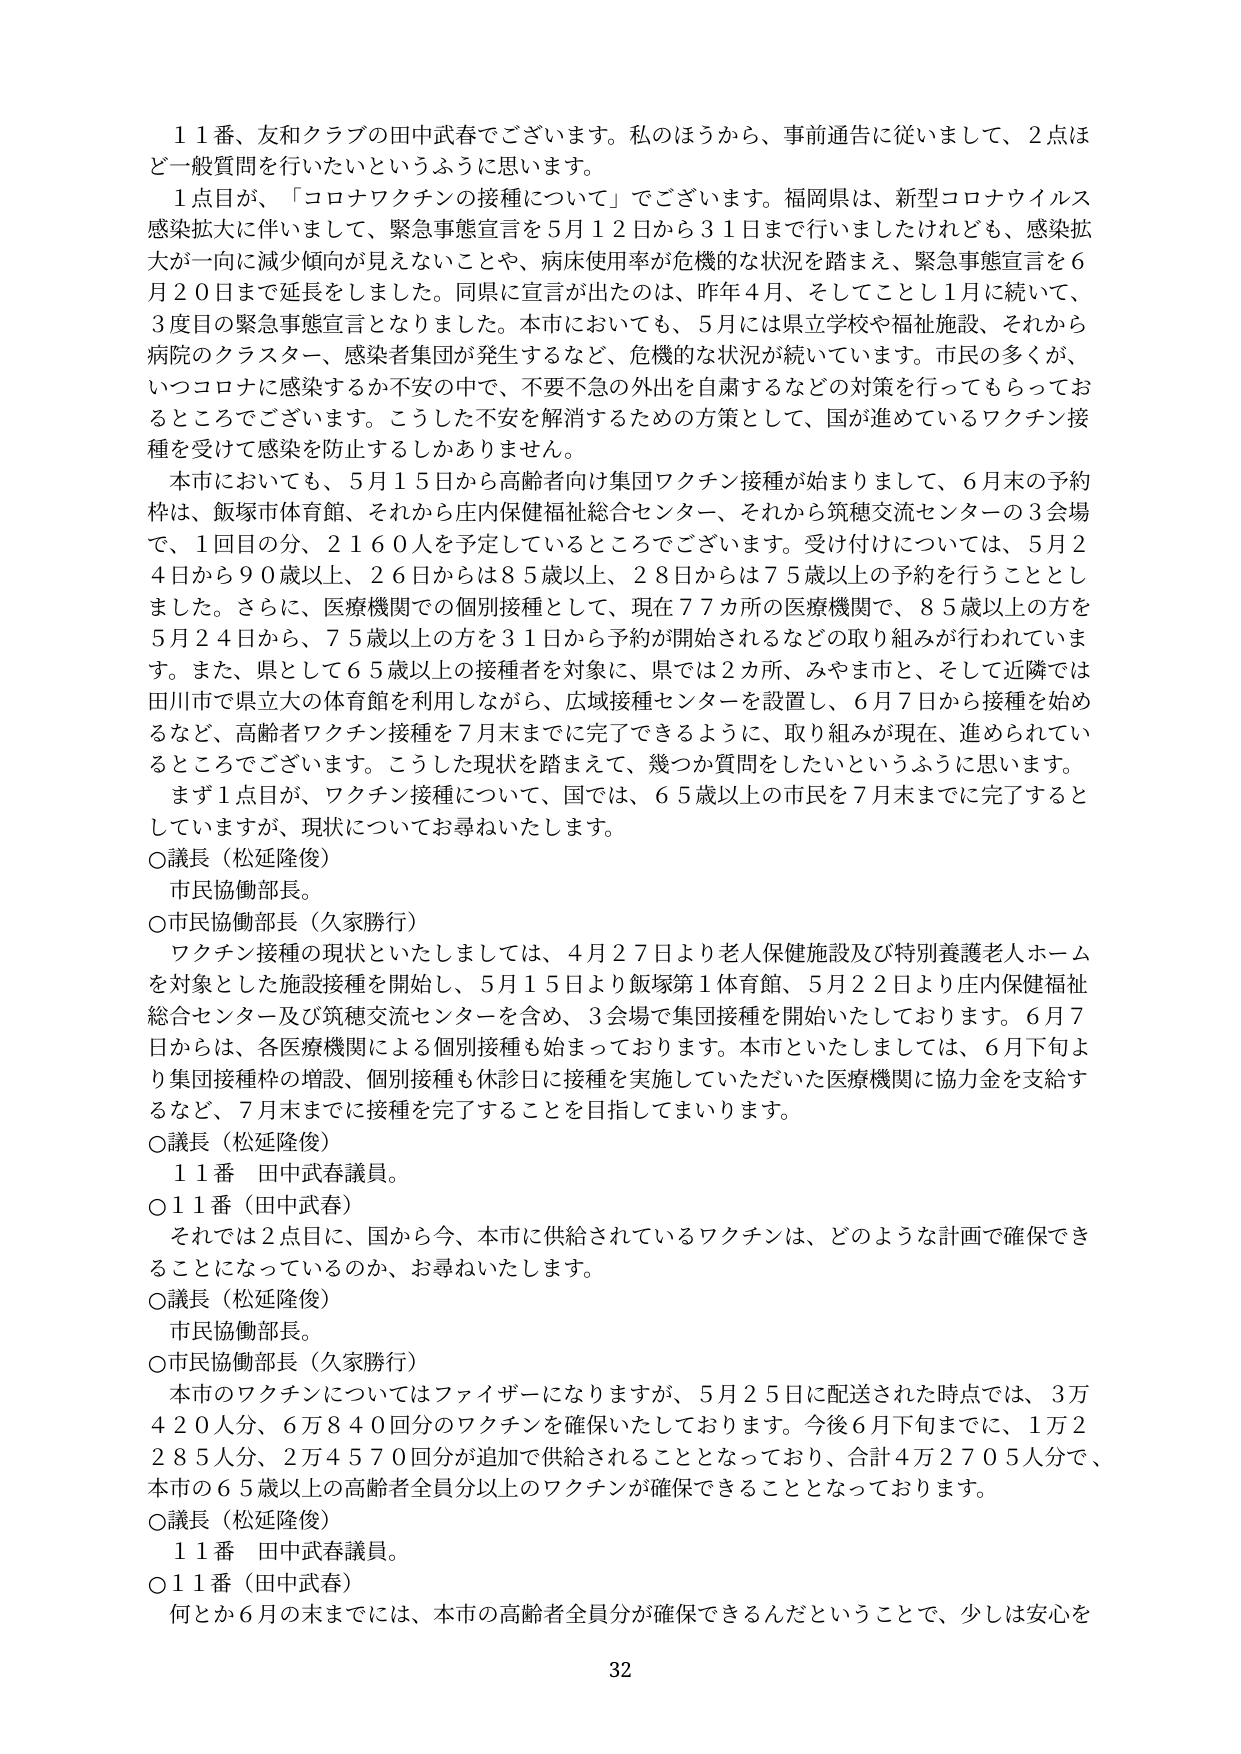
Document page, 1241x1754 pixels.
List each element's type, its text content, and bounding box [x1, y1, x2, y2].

text ○議長（松延隆俊） [148, 1125, 1092, 1157]
text 本市のワクチンについてはファイザーになりますが、５月２５日に配送された時点では、３万４２０人分、６万８４０回分のワクチンを確保いたしております。今後６月下旬までに、１万２２８５人分、２万４５７０回分が追加で供給されることとなっており、合計４万２７０５人分で、本市の６５歳以上の高齢者全員分以上のワクチンが確保できることとなっております。 [148, 1377, 1092, 1503]
text ○議長（松延隆俊） [148, 1503, 1092, 1534]
text 本市においても、５月１５日から高齢者向け集団ワクチン接種が始まりまして、６月末の予約枠は、飯塚市体育館、それから庄内保健福祉総合センター、それから筑穂交流センターの３会場で、１回目の分、２１６０人を予定しているところでございます。受け付けについては、５月２４日から９０歳以上、２６日からは８５歳以上、２８日からは７５歳以上の予約を行うこととしました。さらに、医療機関での個別接種として、現在７７カ所の医療機関で、８５歳以上の方を５月２４日から、７５歳以上の方を３１日から予約が開始されるなどの取り組みが行われています。また、県として６５歳以上の接種者を対象に、県では２カ所、みやま市と、そして近隣では田川市で県立大の体育館を利用しながら、広域接種センターを設置し、６月７日から接種を始めるなど、高齢者ワクチン接種を７月末までに完了できるように、取り組みが現在、進められているところでございます。こうした現状を踏まえて、幾つか質問をしたいというふうに思います。 [148, 464, 1092, 779]
text １１番 田中武春議員。 [148, 1157, 1092, 1188]
text ○市民協働部長（久家勝行） [148, 905, 1092, 936]
text それでは２点目に、国から今、本市に供給されているワクチンは、どのような計画で確保できることになっているのか、お尋ねいたします。 [148, 1219, 1092, 1282]
text ワクチン接種の現状といたしましては、４月２７日より老人保健施設及び特別養護老人ホームを対象とした施設接種を開始し、５月１５日より飯塚第１体育館、５月２２日より庄内保健福祉総合センター及び筑穂交流センターを含め、３会場で集団接種を開始いたしております。６月７日からは、各医療機関による個別接種も始まっております。本市といたしましては、６月下旬より集団接種枠の増設、個別接種も休診日に接種を実施していただいた医療機関に協力金を支給するなど、７月末までに接種を完了することを目指してまいります。 [148, 936, 1092, 1125]
text １点目が、「コロナワクチンの接種について」でございます。福岡県は、新型コロナウイルス感染拡大に伴いまして、緊急事態宣言を５月１２日から３１日まで行いましたけれども、感染拡大が一向に減少傾向が見えないことや、病床使用率が危機的な状況を踏まえ、緊急事態宣言を６月２０日まで延長をしました。同県に宣言が出たのは、昨年４月、そしてことし１月に続いて、３度目の緊急事態宣言となりました。本市においても、５月には県立学校や福祉施設、それから病院のクラスター、感染者集団が発生するなど、危機的な状況が続いています。市民の多くが、いつコロナに感染するか不安の中で、不要不急の外出を自粛するなどの対策を行ってもらっておるところでございます。こうした不安を解消するための方策として、国が進めているワクチン接種を受けて感染を防止するしかありません。 [148, 181, 1092, 464]
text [148, 1597, 1092, 1629]
text ○議長（松延隆俊） [148, 842, 1092, 873]
text ○議長（松延隆俊） [148, 1282, 1092, 1314]
text ○市民協働部長（久家勝行） [148, 1346, 1092, 1377]
text 市民協働部長。 [148, 1314, 1092, 1346]
text １１番、友和クラブの田中武春でございます。私のほうから、事前通告に従いまして、２点ほど一般質問を行いたいというふうに思います。 [148, 118, 1092, 181]
text ○１１番（田中武春） [148, 1188, 1092, 1219]
text 市民協働部長。 [148, 873, 1092, 905]
text まず１点目が、ワクチン接種について、国では、６５歳以上の市民を７月末までに完了するとしていますが、現状についてお尋ねいたします。 [148, 779, 1092, 842]
text １１番 田中武春議員。 [148, 1534, 1092, 1566]
text ○１１番（田中武春） [148, 1566, 1092, 1597]
